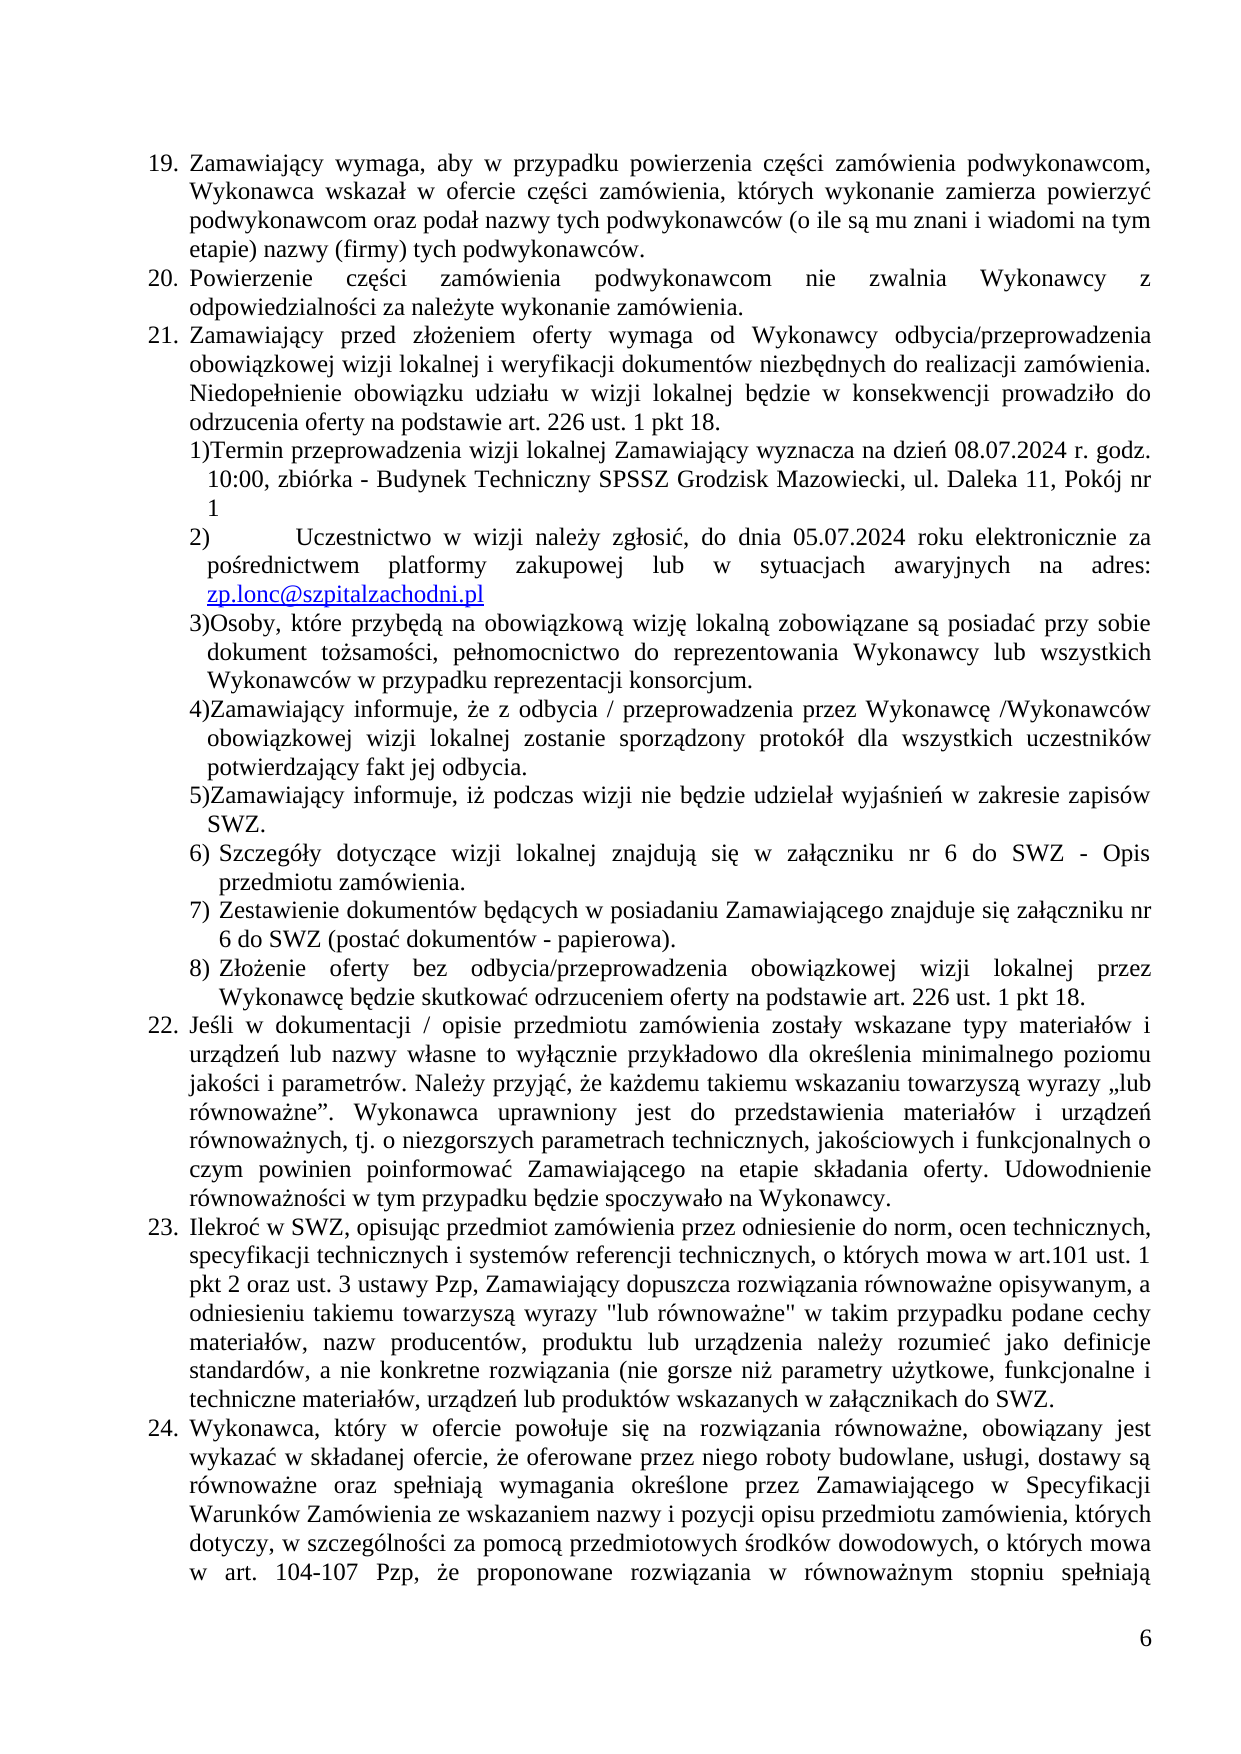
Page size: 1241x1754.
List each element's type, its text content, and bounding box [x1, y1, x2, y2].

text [148, 1413, 1152, 1586]
text 20. Powierzenie części zamówienia podwykonawcom nie zwalnia Wykonawcy z odpowiedzialności za należyte wykonanie zamówienia. [148, 263, 1152, 321]
text 6) Szczegóły dotyczące wizji lokalnej znajdują się w załączniku nr 6 do SWZ - Opis przedmiotu zamówienia. [189, 838, 1152, 896]
text 22. Jeśli w dokumentacji / opisie przedmiotu zamówienia zostały wskazane typy materiałów i urządzeń lub nazwy własne to wyłącznie przykładowo dla określenia minimalnego poziomu jakości i parametrów. Należy przyjąć, że każdemu takiemu wskazaniu towarzyszą wyrazy „lub równoważne”. Wykonawca uprawniony jest do przedstawienia materiałów i urządzeń równoważnych, tj. o niezgorszych parametrach technicznych, jakościowych i funkcjonalnych o czym powinien poinformować Zamawiającego na etapie składania oferty. Udowodnienie równoważności w tym przypadku będzie spoczywało na Wykonawcy. [148, 1011, 1152, 1212]
text 23. Ilekroć w SWZ, opisując przedmiot zamówienia przez odniesienie do norm, ocen technicznych, specyfikacji technicznych i systemów referencji technicznych, o których mowa w art.101 ust. 1 pkt 2 oraz ust. 3 ustawy Pzp, Zamawiający dopuszcza rozwiązania równoważne opisywanym, a odniesieniu takiemu towarzyszą wyrazy "lub równoważne" w takim przypadku podane cechy materiałów, nazw producentów, produktu lub urządzenia należy rozumieć jako definicje standardów, a nie konkretne rozwiązania (nie gorsze niż parametry użytkowe, funkcjonalne i techniczne materiałów, urządzeń lub produktów wskazanych w załącznikach do SWZ. [148, 1212, 1152, 1413]
text 7) Zestawienie dokumentów będących w posiadaniu Zamawiającego znajduje się załączniku nr 6 do SWZ (postać dokumentów - papierowa). [189, 896, 1152, 953]
text 4)Zamawiający informuje, że z odbycia / przeprowadzenia przez Wykonawcę /Wykonawców obowiązkowej wizji lokalnej zostanie sporządzony protokół dla wszystkich uczestników potwierdzający fakt jej odbycia. [189, 694, 1152, 781]
text 8) Złożenie oferty bez odbycia/przeprowadzenia obowiązkowej wizji lokalnej przez Wykonawcę będzie skutkować odrzuceniem oferty na podstawie art. 226 ust. 1 pkt 18. [189, 953, 1152, 1011]
text 2) Uczestnictwo w wizji należy zgłosić, do dnia 05.07.2024 roku elektronicznie za pośrednictwem platformy zakupowej lub w sytuacjach awaryjnych na adres: zp.lonc@szpitalzachodni.pl [189, 522, 1152, 608]
text 1)Termin przeprowadzenia wizji lokalnej Zamawiający wyznacza na dzień 08.07.2024 r. godz. 10:00, zbiórka - Budynek Techniczny SPSSZ Grodzisk Mazowiecki, ul. Daleka 11, Pokój nr 1 [189, 436, 1152, 522]
text 19. Zamawiający wymaga, aby w przypadku powierzenia części zamówienia podwykonawcom, Wykonawca wskazał w ofercie części zamówienia, których wykonanie zamierza powierzyć podwykonawcom oraz podał nazwy tych podwykonawców (o ile są mu znani i wiadomi na tym etapie) nazwy (firmy) tych podwykonawców. [148, 148, 1152, 263]
text 21. Zamawiający przed złożeniem oferty wymaga od Wykonawcy odbycia/przeprowadzenia obowiązkowej wizji lokalnej i weryfikacji dokumentów niezbędnych do realizacji zamówienia. Niedopełnienie obowiązku udziału w wizji lokalnej będzie w konsekwencji prowadziło do odrzucenia oferty na podstawie art. 226 ust. 1 pkt 18. [148, 321, 1152, 436]
text 5)Zamawiający informuje, iż podczas wizji nie będzie udzielał wyjaśnień w zakresie zapisów SWZ. [189, 781, 1152, 838]
text 3)Osoby, które przybędą na obowiązkową wizję lokalną zobowiązane są posiadać przy sobie dokument tożsamości, pełnomocnictwo do reprezentowania Wykonawcy lub wszystkich Wykonawców w przypadku reprezentacji konsorcjum. [189, 608, 1152, 694]
